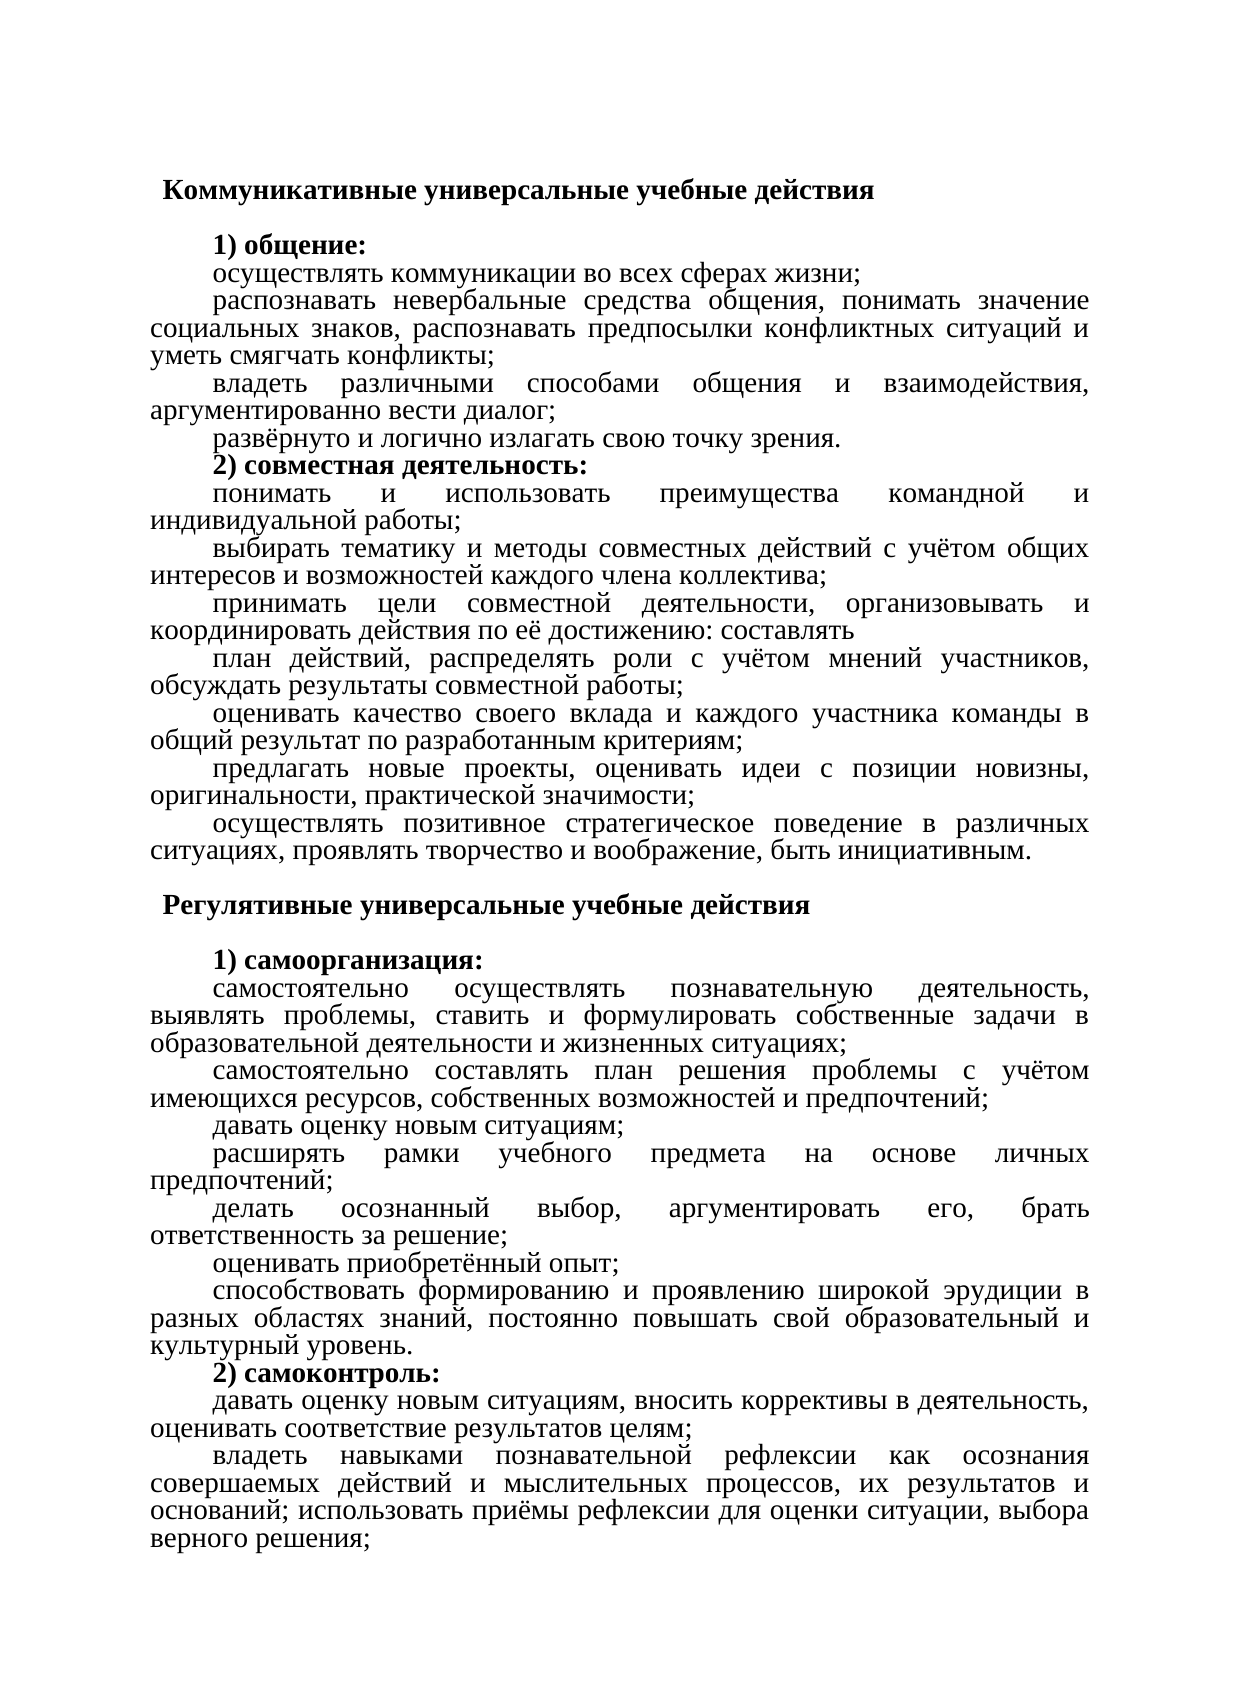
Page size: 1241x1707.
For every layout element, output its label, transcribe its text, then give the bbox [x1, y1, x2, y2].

text выбирать тематику и методы совместных действий с учётом общих интересов и возможностей каждого члена коллектива; [150, 535, 1090, 590]
text предлагать новые проекты, оценивать идеи с позиции новизны, оригинальности, практической значимости; [150, 755, 1090, 810]
text Регулятивные универсальные учебные действия [162, 892, 1090, 920]
text 1) общение: [150, 232, 1090, 260]
text давать оценку новым ситуациям, вносить коррективы в деятельность, оценивать соответствие результатов целям; [150, 1387, 1090, 1442]
text план действий, распределять роли с учётом мнений участников, обсуждать результаты совместной работы; [150, 645, 1090, 700]
text 2) самоконтроль: [150, 1360, 1090, 1387]
text распознавать невербальные средства общения, понимать значение социальных знаков, распознавать предпосылки конфликтных ситуаций и уметь смягчать конфликты; [150, 287, 1090, 370]
text владеть различными способами общения и взаимодействия, аргументированно вести диалог; [150, 370, 1090, 425]
text Коммуникативные универсальные учебные действия [162, 177, 1090, 205]
text делать осознанный выбор, аргументировать его, брать ответственность за решение; [150, 1195, 1090, 1250]
text осуществлять позитивное стратегическое поведение в различных ситуациях, проявлять творчество и воображение, быть инициативным. [150, 810, 1090, 865]
text 2) совместная деятельность: [150, 452, 1090, 480]
text принимать цели совместной деятельности, организовывать и координировать действия по её достижению: составлять [150, 590, 1090, 645]
text самостоятельно осуществлять познавательную деятельность, выявлять проблемы, ставить и формулировать собственные задачи в образовательной деятельности и жизненных ситуациях; [150, 975, 1090, 1057]
text расширять рамки учебного предмета на основе личных предпочтений; [150, 1140, 1090, 1195]
text 1) самоорганизация: [150, 947, 1090, 975]
text осуществлять коммуникации во всех сферах жизни; [150, 260, 1090, 287]
text способствовать формированию и проявлению широкой эрудиции в разных областях знаний, постоянно повышать свой образовательный и культурный уровень. [150, 1277, 1090, 1360]
text самостоятельно составлять план решения проблемы с учётом имеющихся ресурсов, собственных возможностей и предпочтений; [150, 1057, 1090, 1112]
text давать оценку новым ситуациям; [150, 1112, 1090, 1140]
text владеть навыками познавательной рефлексии как осознания совершаемых действий и мыслительных процессов, их результатов и оснований; использовать приёмы рефлексии для оценки ситуации, выбора верного решения; [150, 1442, 1090, 1552]
text понимать и использовать преимущества командной и индивидуальной работы; [150, 480, 1090, 535]
text оценивать приобретённый опыт; [150, 1250, 1090, 1277]
text развёрнуто и логично излагать свою точку зрения. [150, 425, 1090, 452]
text оценивать качество своего вклада и каждого участника команды в общий результат по разработанным критериям; [150, 700, 1090, 755]
